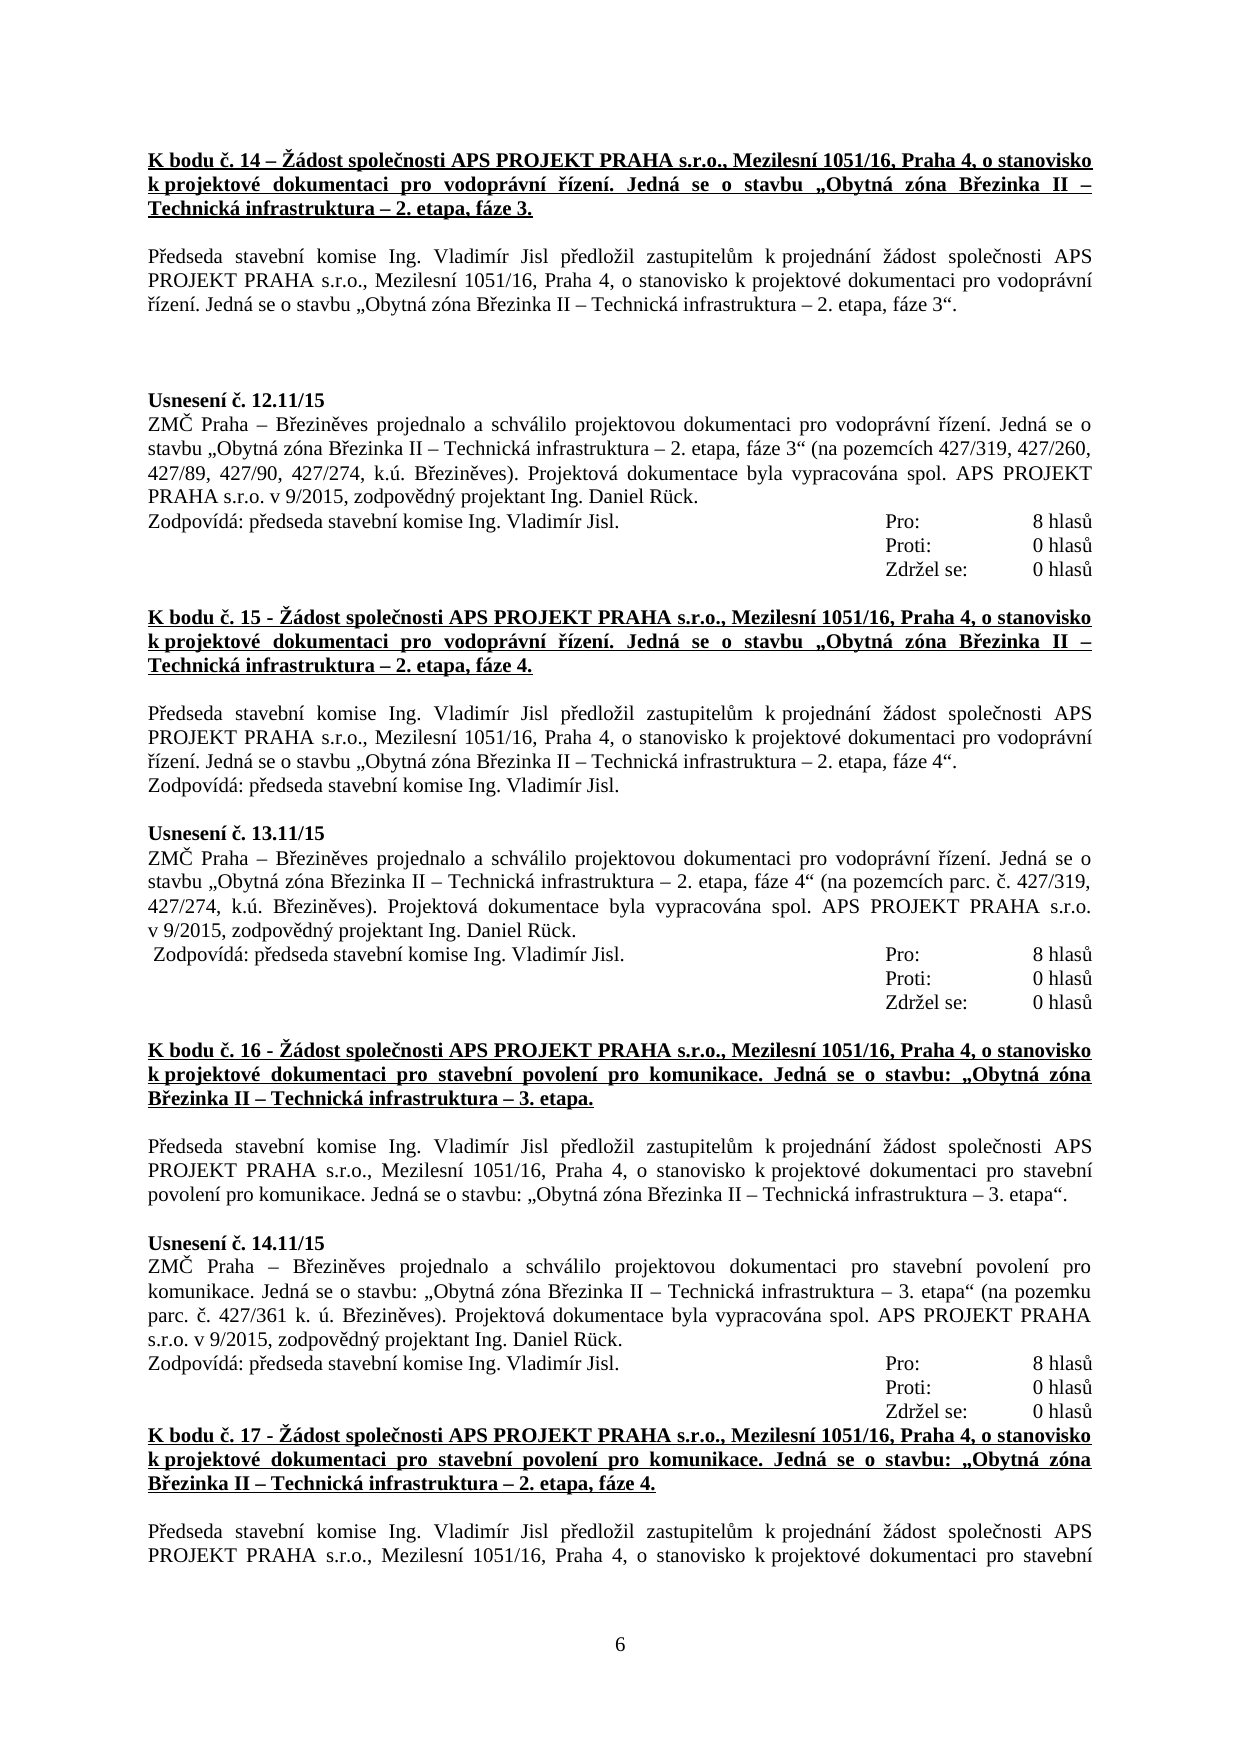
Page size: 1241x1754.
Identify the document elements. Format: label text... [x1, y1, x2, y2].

text K bodu č. 14 – Žádost společnosti APS PROJEKT PRAHA s.r.o., Mezilesní 1051/16, Praha 4, o stanovisko k projektové dokumentaci pro vodoprávní řízení. Jedná se o stavbu „Obytná zóna Březinka II – Technická infrastruktura – 2. etapa, fáze 3. [148, 148, 1093, 168]
text Zdržel se: 0 hlasů [148, 557, 1093, 581]
text K bodu č. 17 - Žádost společnosti APS PROJEKT PRAHA s.r.o., Mezilesní 1051/16, Praha 4, o stanovisko k projektové dokumentaci pro stavební povolení pro komunikace. Jedná se o stavbu: „Obytná zóna Březinka II – Technická infrastruktura – 2. etapa, fáze 4. [148, 1423, 1093, 1495]
text Předseda stavební komise Ing. Vladimír Jisl předložil zastupitelům k projednání žádost společnosti APS PROJEKT PRAHA s.r.o., Mezilesní 1051/16, Praha 4, o stanovisko k projektové dokumentaci pro vodoprávní řízení. Jedná se o stavbu „Obytná zóna Březinka II – Technická infrastruktura – 2. etapa, fáze 4“. [148, 701, 1093, 773]
text Předseda stavební komise Ing. Vladimír Jisl předložil zastupitelům k projednání žádost společnosti APS PROJEKT PRAHA s.r.o., Mezilesní 1051/16, Praha 4, o stanovisko k projektové dokumentaci pro stavební povolení pro komunikace. Jedná se o stavbu: „Obytná zóna Březinka II – Technická infrastruktura – 3. etapa“. [148, 1134, 1093, 1206]
text K bodu č. 14 – Žádost společnosti APS PROJEKT PRAHA s.r.o., Mezilesní 1051/16, Praha 4, o stanovisko k projektové dokumentaci pro vodoprávní řízení. Jedná se o stavbu „Obytná zóna Březinka II – Technická infrastruktura – 2. etapa, fáze 3. [148, 170, 1093, 220]
text Zodpovídá: předseda stavební komise Ing. Vladimír Jisl. Pro: 8 hlasů Proti: 0 hlasů [148, 1351, 1093, 1399]
text Zodpovídá: předseda stavební komise Ing. Vladimír Jisl. Pro: 8 hlasů [148, 942, 1093, 966]
text Usnesení č. 13.11/15 [148, 821, 1093, 845]
text K bodu č. 15 - Žádost společnosti APS PROJEKT PRAHA s.r.o., Mezilesní 1051/16, Praha 4, o stanovisko k projektové dokumentaci pro vodoprávní řízení. Jedná se o stavbu „Obytná zóna Březinka II – Technická infrastruktura – 2. etapa, fáze 4. [148, 605, 1093, 677]
text Proti: 0 hlasů [148, 533, 1093, 557]
text K bodu č. 16 - Žádost společnosti APS PROJEKT PRAHA s.r.o., Mezilesní 1051/16, Praha 4, o stanovisko k projektové dokumentaci pro stavební povolení pro komunikace. Jedná se o stavbu: „Obytná zóna Březinka II – Technická infrastruktura – 3. etapa. [148, 1038, 1093, 1110]
text Usnesení č. 12.11/15 [148, 388, 1093, 412]
text Usnesení č. 14.11/15 [148, 1230, 1093, 1254]
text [148, 1519, 1093, 1567]
text Předseda stavební komise Ing. Vladimír Jisl předložil zastupitelům k projednání žádost společnosti APS PROJEKT PRAHA s.r.o., Mezilesní 1051/16, Praha 4, o stanovisko k projektové dokumentaci pro vodoprávní řízení. Jedná se o stavbu „Obytná zóna Březinka II – Technická infrastruktura – 2. etapa, fáze 3“. [148, 244, 1093, 316]
text Zodpovídá: předseda stavební komise Ing. Vladimír Jisl. Pro: 8 hlasů [148, 508, 1093, 533]
text ZMČ Praha – Březiněves projednalo a schválilo projektovou dokumentaci pro vodoprávní řízení. Jedná se o stavbu „Obytná zóna Březinka II – Technická infrastruktura – 2. etapa, fáze 3“ (na pozemcích 427/319, 427/260, 427/89, 427/90, 427/274, k.ú. Březiněves). Projektová dokumentace byla vypracována spol. APS PROJEKT PRAHA s.r.o. v 9/2015, zodpovědný projektant Ing. Daniel Rück. [148, 412, 1093, 508]
text ZMČ Praha – Březiněves projednalo a schválilo projektovou dokumentaci pro stavební povolení pro komunikace. Jedná se o stavbu: „Obytná zóna Březinka II – Technická infrastruktura – 3. etapa“ (na pozemku parc. č. 427/361 k. ú. Březiněves). Projektová dokumentace byla vypracována spol. APS PROJEKT PRAHA s.r.o. v 9/2015, zodpovědný projektant Ing. Daniel Rück. [148, 1254, 1093, 1351]
text Zdržel se: 0 hlasů [148, 990, 1093, 1014]
text Zodpovídá: předseda stavební komise Ing. Vladimír Jisl. [148, 773, 1093, 797]
text Zdržel se: 0 hlasů [148, 1399, 1093, 1423]
text Proti: 0 hlasů [148, 966, 1093, 990]
text ZMČ Praha – Březiněves projednalo a schválilo projektovou dokumentaci pro vodoprávní řízení. Jedná se o stavbu „Obytná zóna Březinka II – Technická infrastruktura – 2. etapa, fáze 4“ (na pozemcích parc. č. 427/319, 427/274, k.ú. Březiněves). Projektová dokumentace byla vypracována spol. APS PROJEKT PRAHA s.r.o. v 9/2015, zodpovědný projektant Ing. Daniel Rück. [148, 845, 1093, 942]
